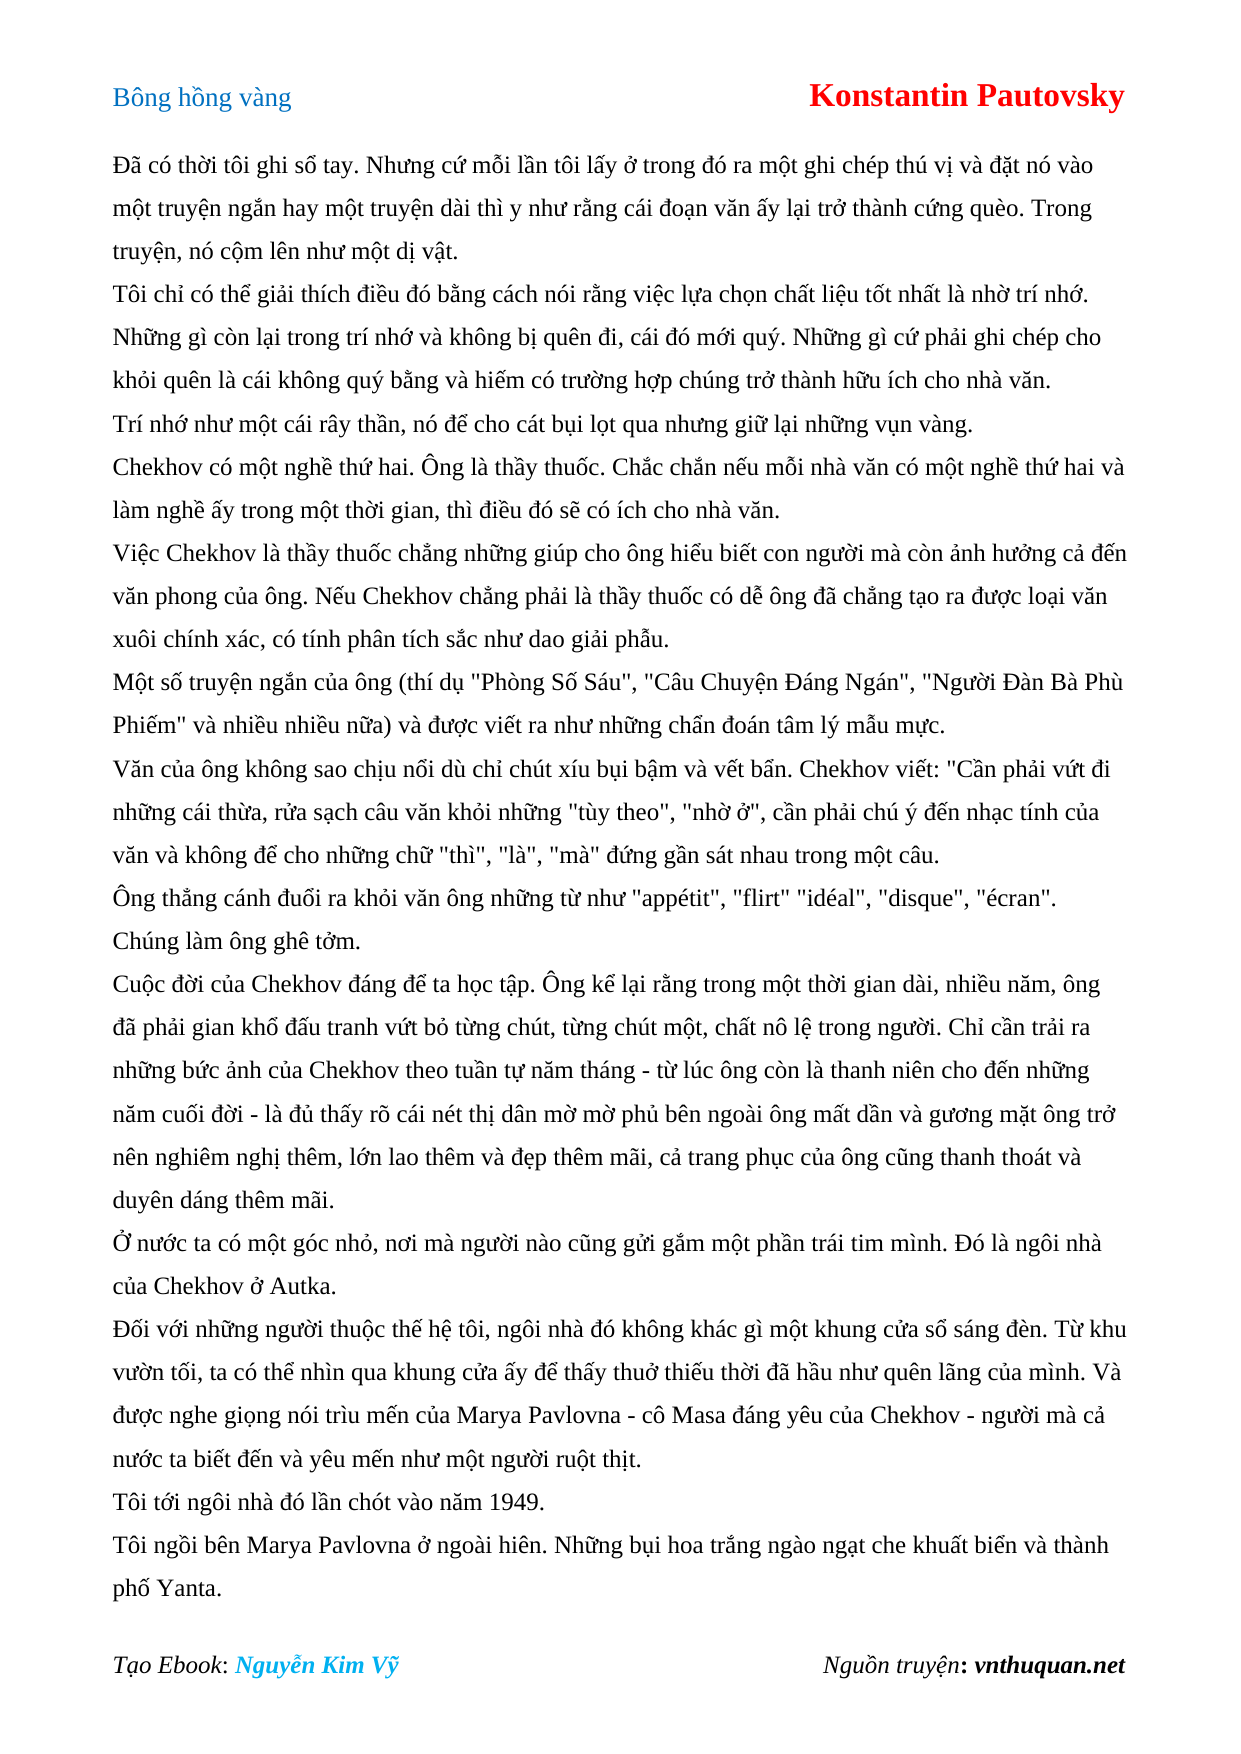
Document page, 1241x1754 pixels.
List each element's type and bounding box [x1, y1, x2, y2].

text [112, 150, 1128, 1602]
